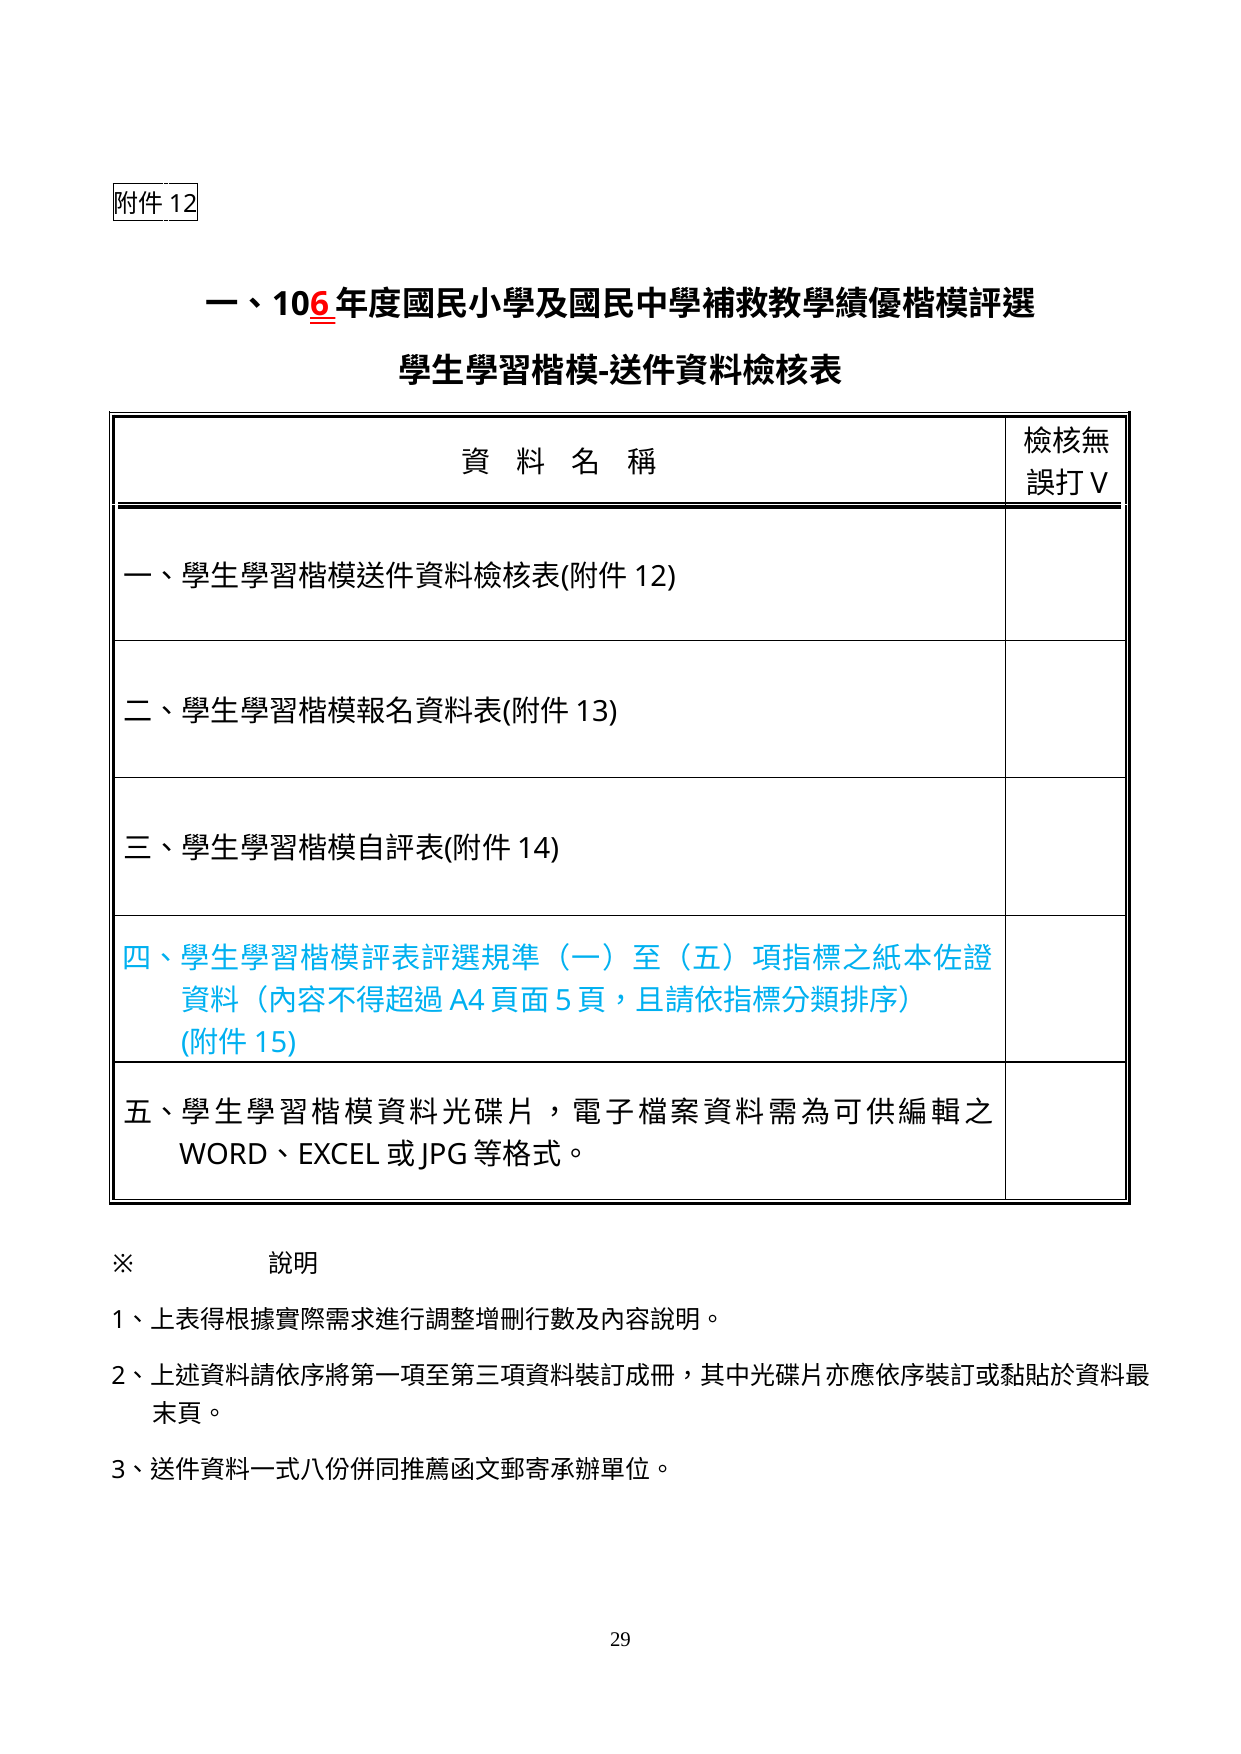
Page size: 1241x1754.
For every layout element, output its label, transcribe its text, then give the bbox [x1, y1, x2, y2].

table_cell 學生學習楷模送件資料檢核表(附件12) [112, 502, 1005, 640]
table_header 資 料 名 稱 [115, 418, 1005, 502]
text 附件12 [112, 164, 1128, 239]
table_cell [1006, 778, 1125, 914]
table_cell 學生學習楷模自評表(附件14) [115, 778, 1005, 914]
text 學生學習楷模-送件資料檢核表 [112, 344, 1128, 393]
list 上述資料請依序將第一項至第三項資料裝訂成冊，其中光碟片亦應依序裝訂或黏貼於資料最末頁。 [111, 1355, 1163, 1430]
list 上表得根據實際需求進行調整增刪行數及內容說明。 [111, 1299, 1163, 1336]
table_cell [1006, 641, 1125, 777]
table_cell [1006, 916, 1125, 1061]
table_cell 學生學習楷模評表評選規準（一）至（五）項指標之紙本佐證資料（內容不得超過A4頁面5頁，且請依指標分類排序） (附件15) [115, 916, 1005, 1061]
table_cell [1006, 502, 1128, 640]
table_cell 學生學習楷模報名資料表(附件13) [115, 641, 1005, 777]
list 說明 [112, 1242, 1128, 1280]
list 送件資料一式八份併同推薦函文郵寄承辦單位。 [111, 1449, 1163, 1486]
text 一、106年度國民小學及國民中學補救教學績優楷模評選 [112, 277, 1128, 325]
table_cell 學生學習楷模資料光碟片，電子檔案資料需為可供編輯之WORD、EXCEL或JPG等格式。 [115, 1063, 1005, 1199]
table_header 檢核無誤打V [1006, 418, 1125, 502]
table_cell [1006, 1063, 1125, 1199]
